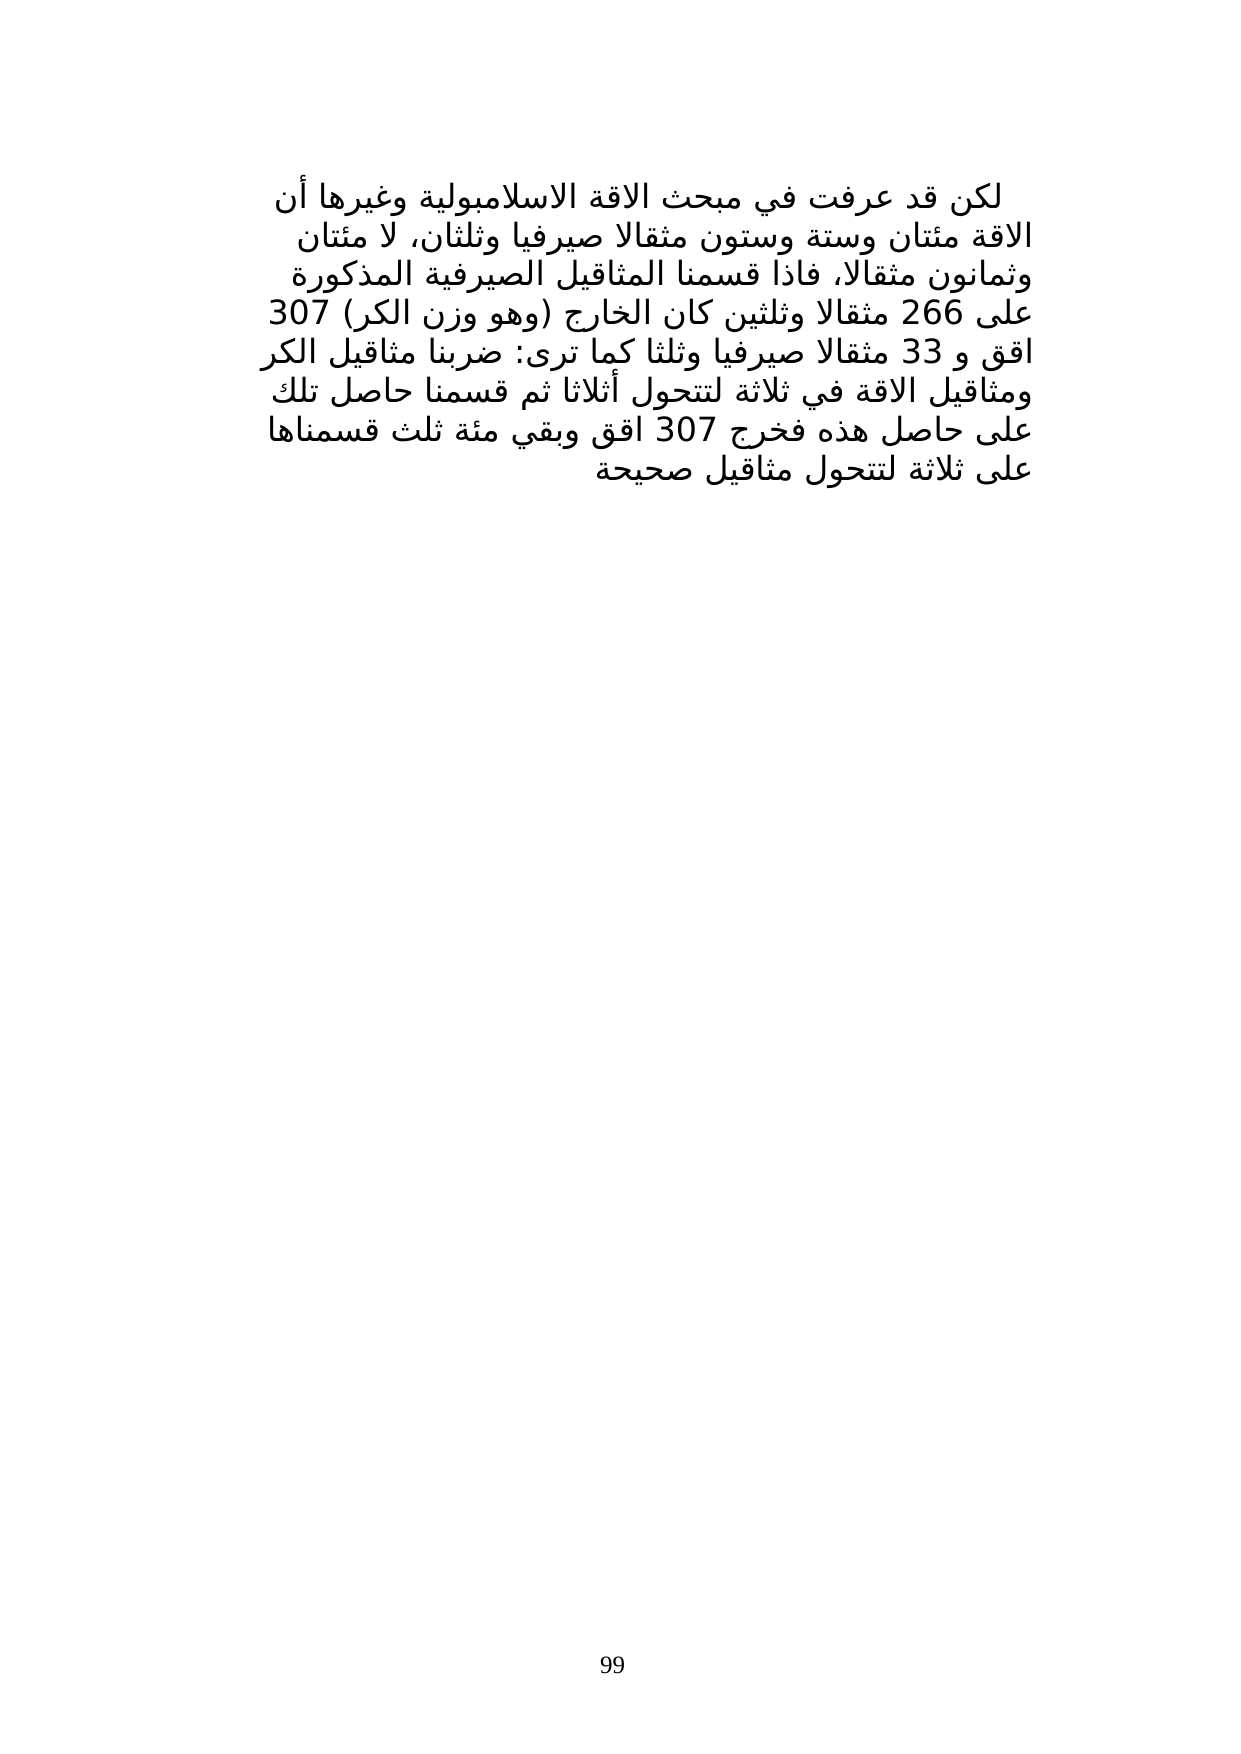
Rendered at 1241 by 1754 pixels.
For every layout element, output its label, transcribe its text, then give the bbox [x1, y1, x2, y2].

text لكن قد عرفت في مبحث الاقة الاسلامبولية وغيرها أن الاقة مئتان وستة وستون مثقالا صيرفيا وثلثان، لا مئتان وثمانون مثقالا، فاذا قسمنا المثاقيل الصيرفية المذكورة على 266 مثقالا وثلثين كان الخارج (وهو وزن الكر) 307 اقق و 33 مثقالا صيرفيا وثلثا كما ترى: ضربنا مثاقيل الكر ومثاقيل الاقة في ثلاثة لتتحول أثلاثا ثم قسمنا حاصل تلك على حاصل هذه فخرج 307 اقق وبقي مئة ثلث قسمناها على ثلاثة لتتحول مثاقيل صحيحة [222, 177, 1033, 488]
